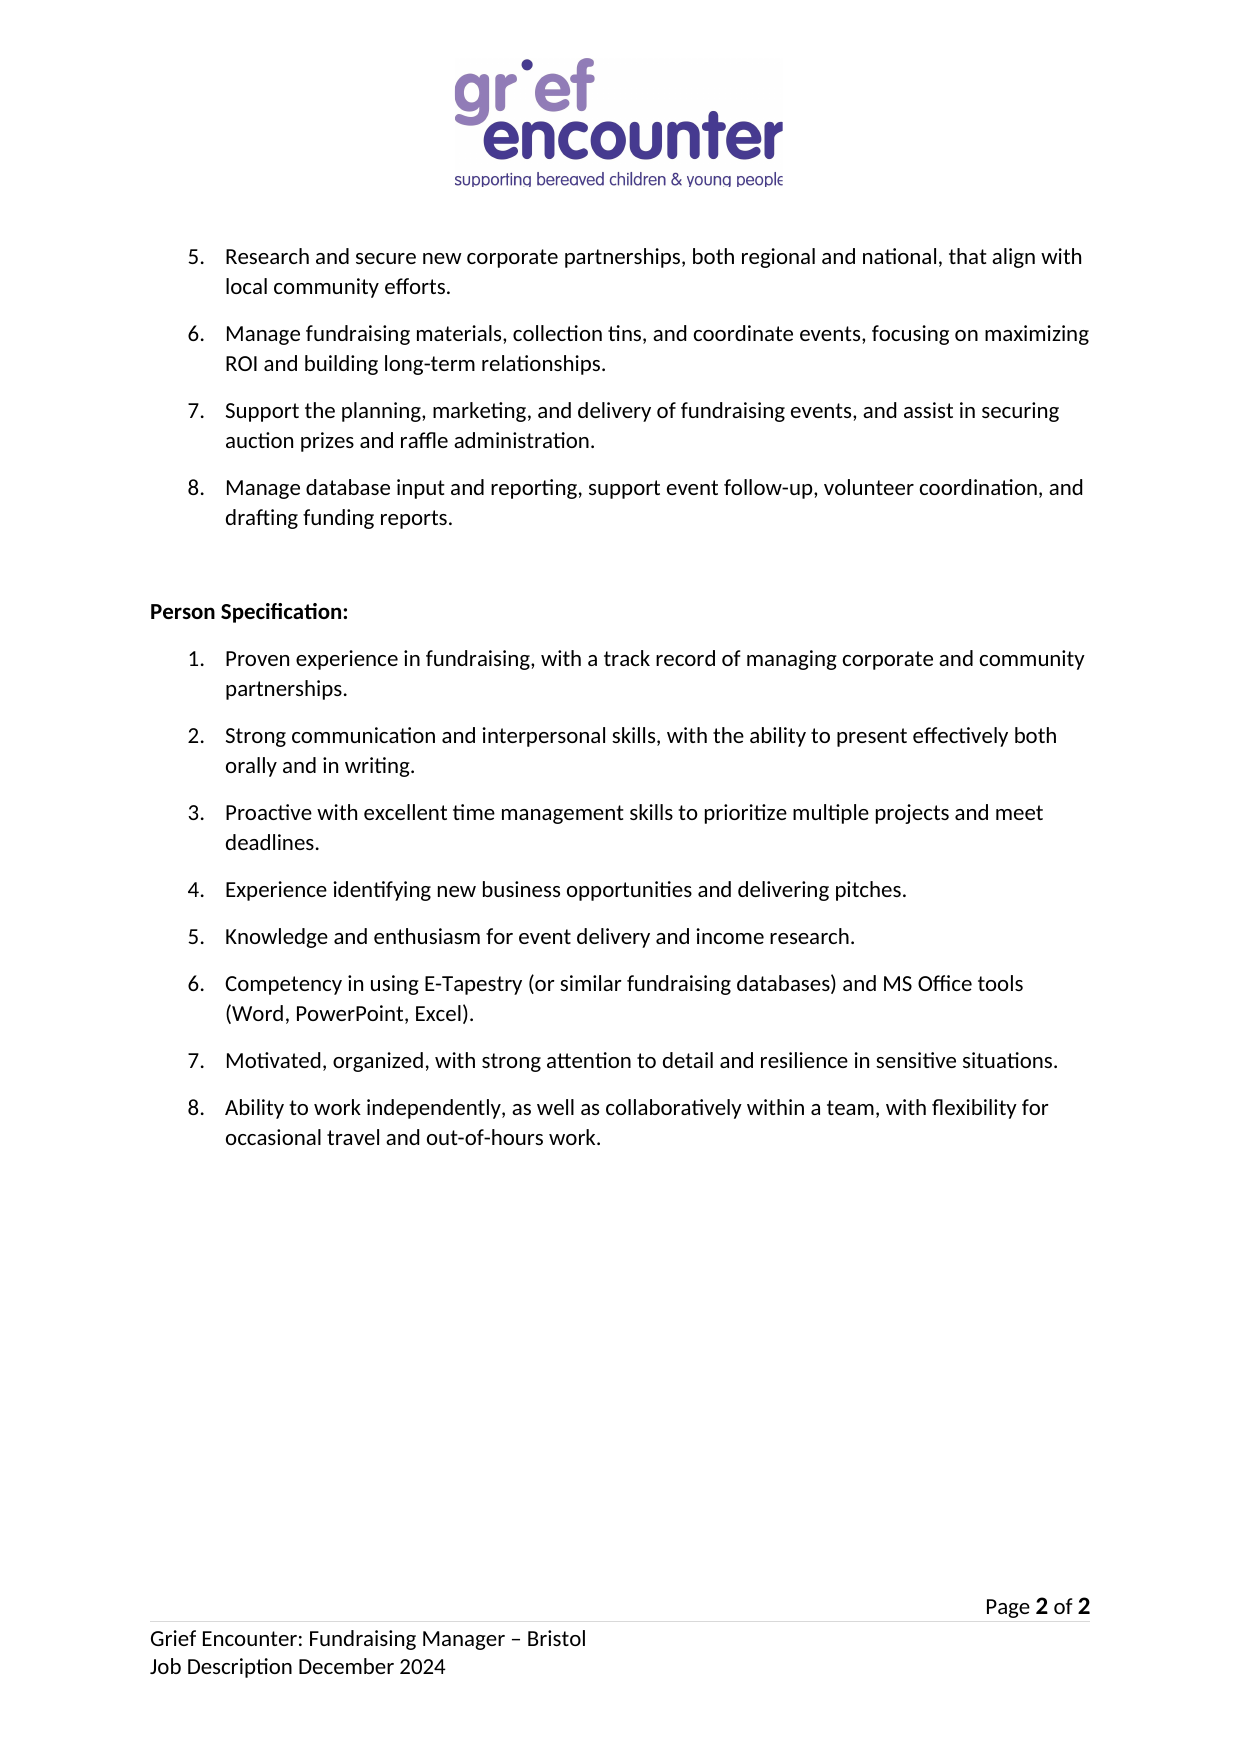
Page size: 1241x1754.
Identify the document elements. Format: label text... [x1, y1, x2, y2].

list Motivated, organized, with strong attention to detail and resilience in sensitive situations. [187, 1046, 1090, 1074]
list Manage fundraising materials, collection tins, and coordinate events, focusing on maximizing ROI and building long-term relationships. [187, 319, 1090, 377]
picture [454, 58, 783, 187]
list Support the planning, marketing, and delivery of fundraising events, and assist in securing auction prizes and raffle administration. [187, 396, 1090, 454]
list Manage database input and reporting, support event follow-up, volunteer coordination, and drafting funding reports. [187, 473, 1090, 531]
list Proven experience in fundraising, with a track record of managing corporate and community partnerships. [187, 644, 1090, 702]
list Ability to work independently, as well as collaboratively within a team, with flexibility for occasional travel and out-of-hours work. [187, 1093, 1090, 1151]
list Research and secure new corporate partnerships, both regional and national, that align with local community efforts. [187, 242, 1090, 300]
text Person Specification: [150, 597, 1090, 625]
list Knowledge and enthusiasm for event delivery and income research. [187, 922, 1090, 950]
list Proactive with excellent time management skills to prioritize multiple projects and meet deadlines. [187, 798, 1090, 856]
list Competency in using E-Tapestry (or similar fundraising databases) and MS Office tools (Word, PowerPoint, Excel). [187, 969, 1090, 1027]
list Experience identifying new business opportunities and delivering pitches. [187, 875, 1090, 903]
list Strong communication and interpersonal skills, with the ability to present effectively both orally and in writing. [187, 721, 1090, 779]
